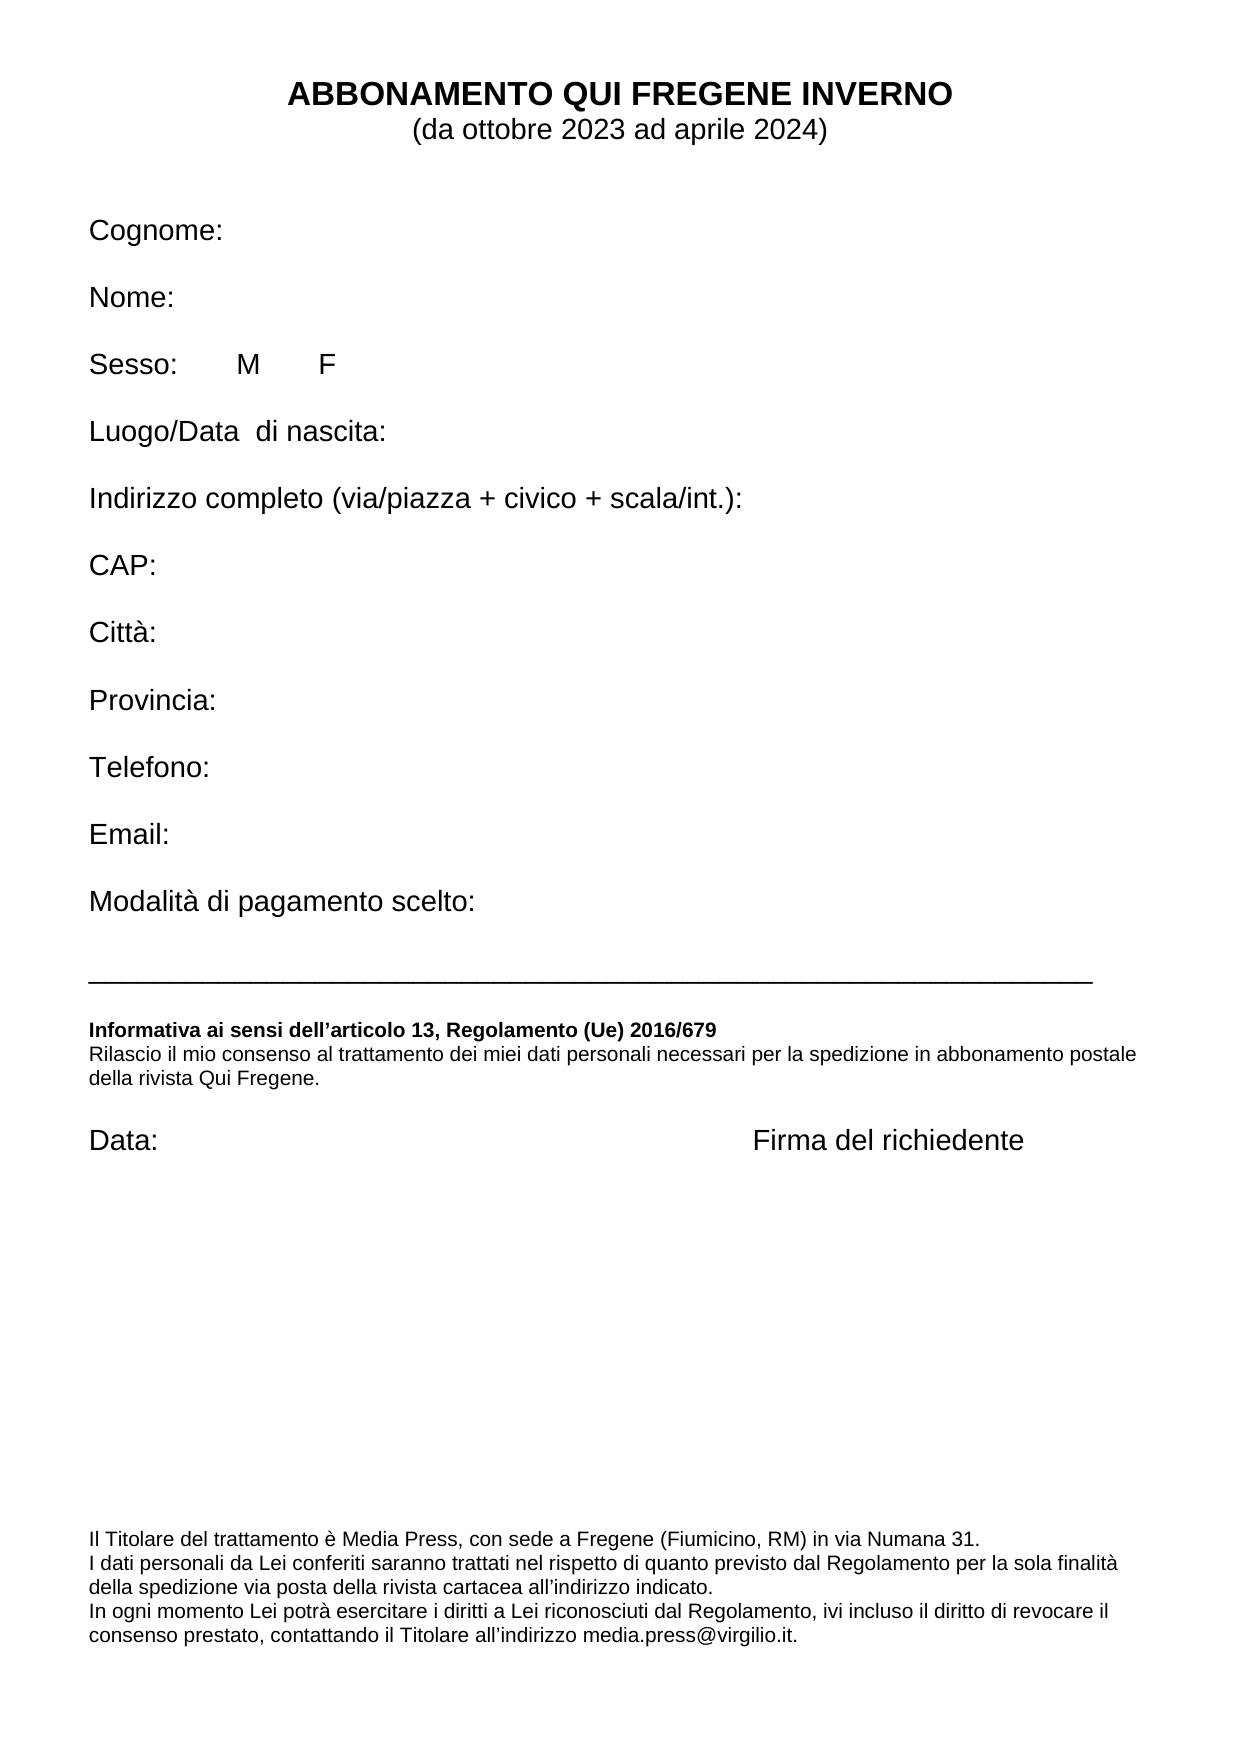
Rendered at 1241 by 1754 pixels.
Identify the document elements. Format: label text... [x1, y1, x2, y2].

text Modalità di pagamento scelto: [89, 884, 1152, 917]
text CAP: [89, 548, 1152, 582]
text Data: Firma del richiedente [89, 1123, 1152, 1157]
text (da ottobre 2023 ad aprile 2024) [89, 112, 1152, 146]
text Cognome: [89, 213, 1152, 246]
text ______________________________________________________________ [89, 951, 1152, 984]
text Sesso: M F [89, 347, 1152, 381]
text Telefono: [89, 749, 1152, 783]
text Email: [89, 817, 1152, 850]
text Nome: [89, 280, 1152, 313]
text Provincia: [89, 682, 1152, 716]
text Luogo/Data di nascita: [89, 414, 1152, 448]
text Indirizzo completo (via/piazza + civico + scala/int.): [89, 481, 1152, 515]
text Città: [89, 615, 1152, 649]
text Informativa ai sensi dell’articolo 13, Regolamento (Ue) 2016/679 [89, 1018, 1152, 1042]
text ABBONAMENTO QUI FREGENE INVERNO [89, 74, 1152, 112]
text Rilascio il mio consenso al trattamento dei miei dati personali necessari per la spedizione in abbonamento postale della rivista Qui Fregene. [89, 1042, 1152, 1090]
